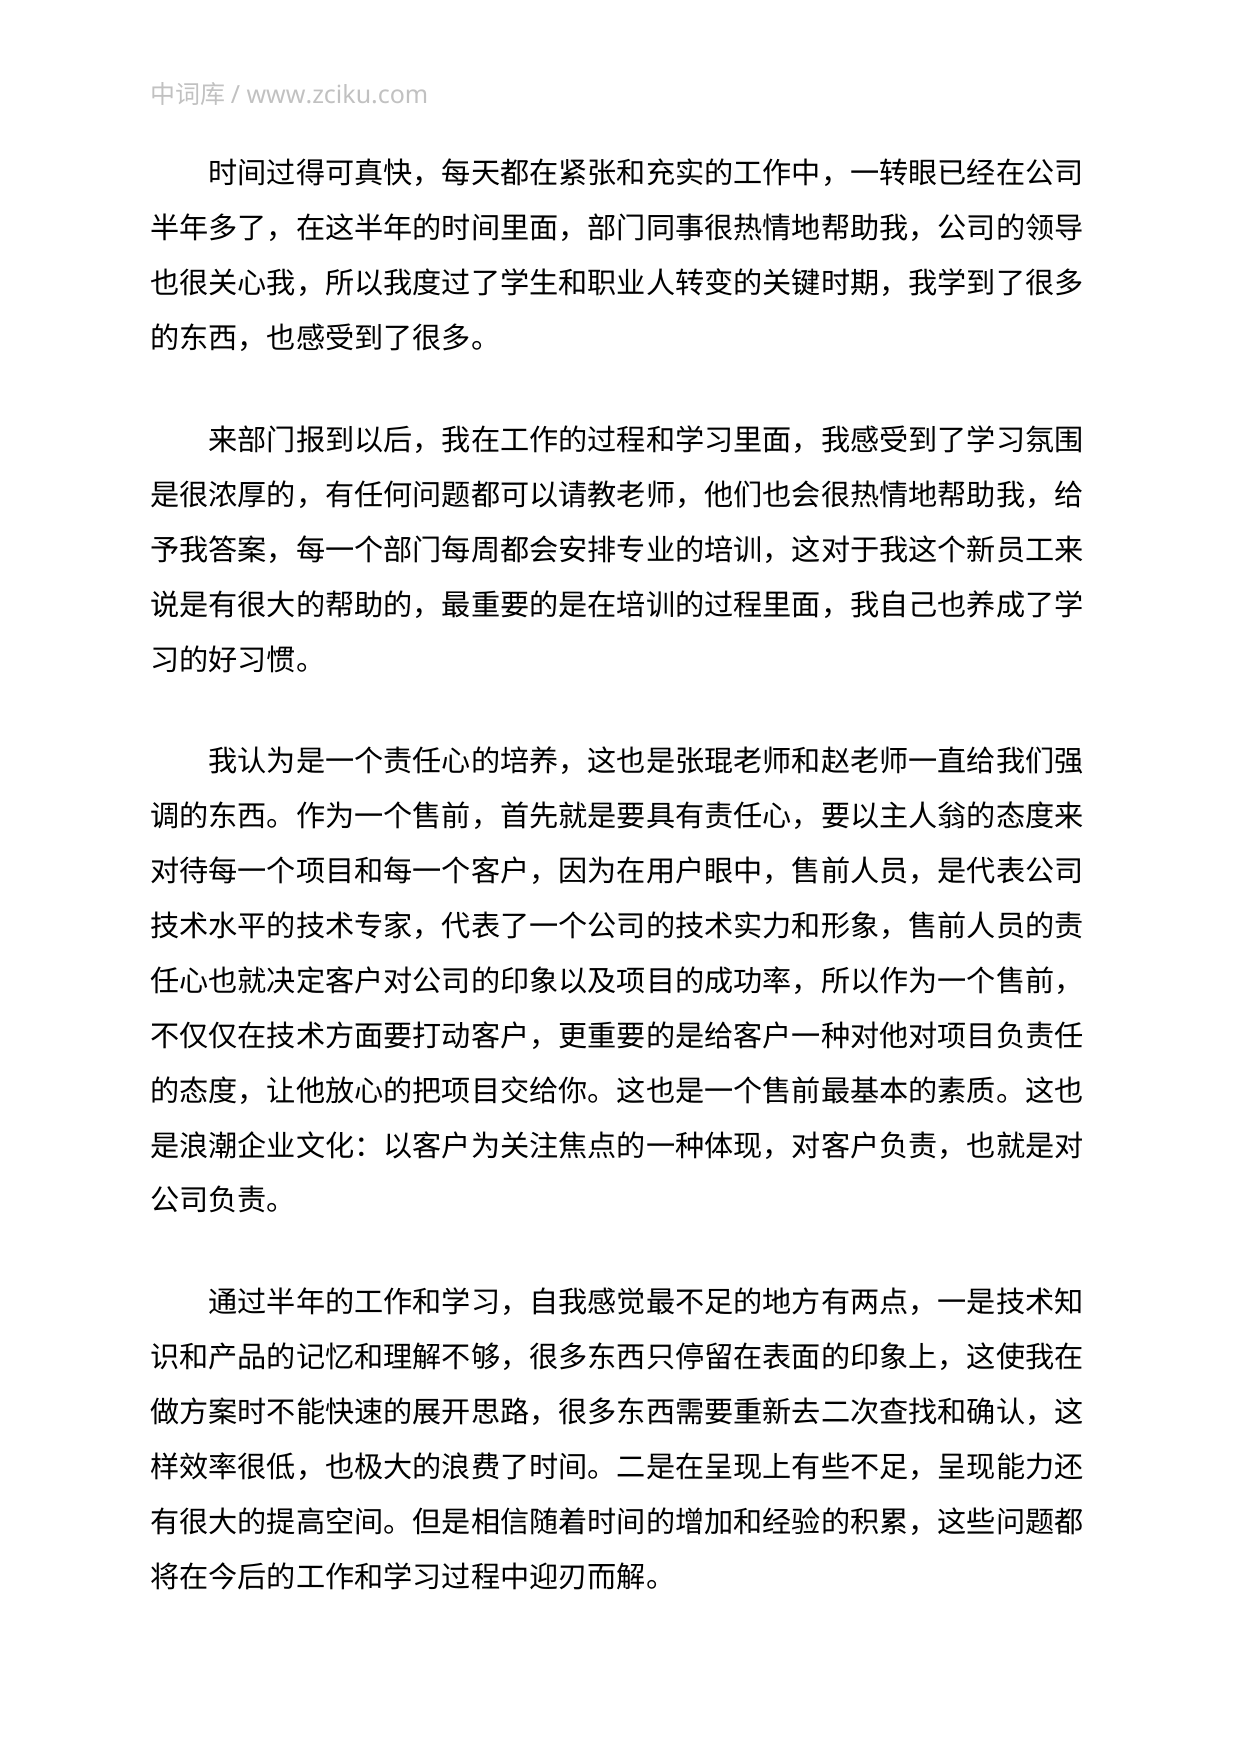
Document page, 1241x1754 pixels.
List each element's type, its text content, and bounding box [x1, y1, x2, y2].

text 来部门报到以后，我在工作的过程和学习里面，我感受到了学习氛围是很浓厚的，有任何问题都可以请教老师，他们也会很热情地帮助我，给予我答案，每一个部门每周都会安排专业的培训，这对于我这个新员工来说是有很大的帮助的，最重要的是在培训的过程里面，我自己也养成了学习的好习惯。 [150, 416, 1090, 678]
text 我认为是一个责任心的培养，这也是张琨老师和赵老师一直给我们强调的东西。作为一个售前，首先就是要具有责任心，要以主人翁的态度来对待每一个项目和每一个客户，因为在用户眼中，售前人员，是代表公司技术水平的技术专家，代表了一个公司的技术实力和形象，售前人员的责任心也就决定客户对公司的印象以及项目的成功率，所以作为一个售前，不仅仅在技术方面要打动客户，更重要的是给客户一种对他对项目负责任的态度，让他放心的把项目交给你。这也是一个售前最基本的素质。这也是浪潮企业文化：以客户为关注焦点的一种体现，对客户负责，也就是对公司负责。 [150, 738, 1090, 1219]
text 通过半年的工作和学习，自我感觉最不足的地方有两点，一是技术知识和产品的记忆和理解不够，很多东西只停留在表面的印象上，这使我在做方案时不能快速的展开思路，很多东西需要重新去二次查找和确认，这样效率很低，也极大的浪费了时间。二是在呈现上有些不足，呈现能力还有很大的提高空间。但是相信随着时间的增加和经验的积累，这些问题都将在今后的工作和学习过程中迎刃而解。 [150, 1279, 1090, 1596]
text 时间过得可真快，每天都在紧张和充实的工作中，一转眼已经在公司半年多了，在这半年的时间里面，部门同事很热情地帮助我，公司的领导也很关心我，所以我度过了学生和职业人转变的关键时期，我学到了很多的东西，也感受到了很多。 [150, 150, 1090, 357]
